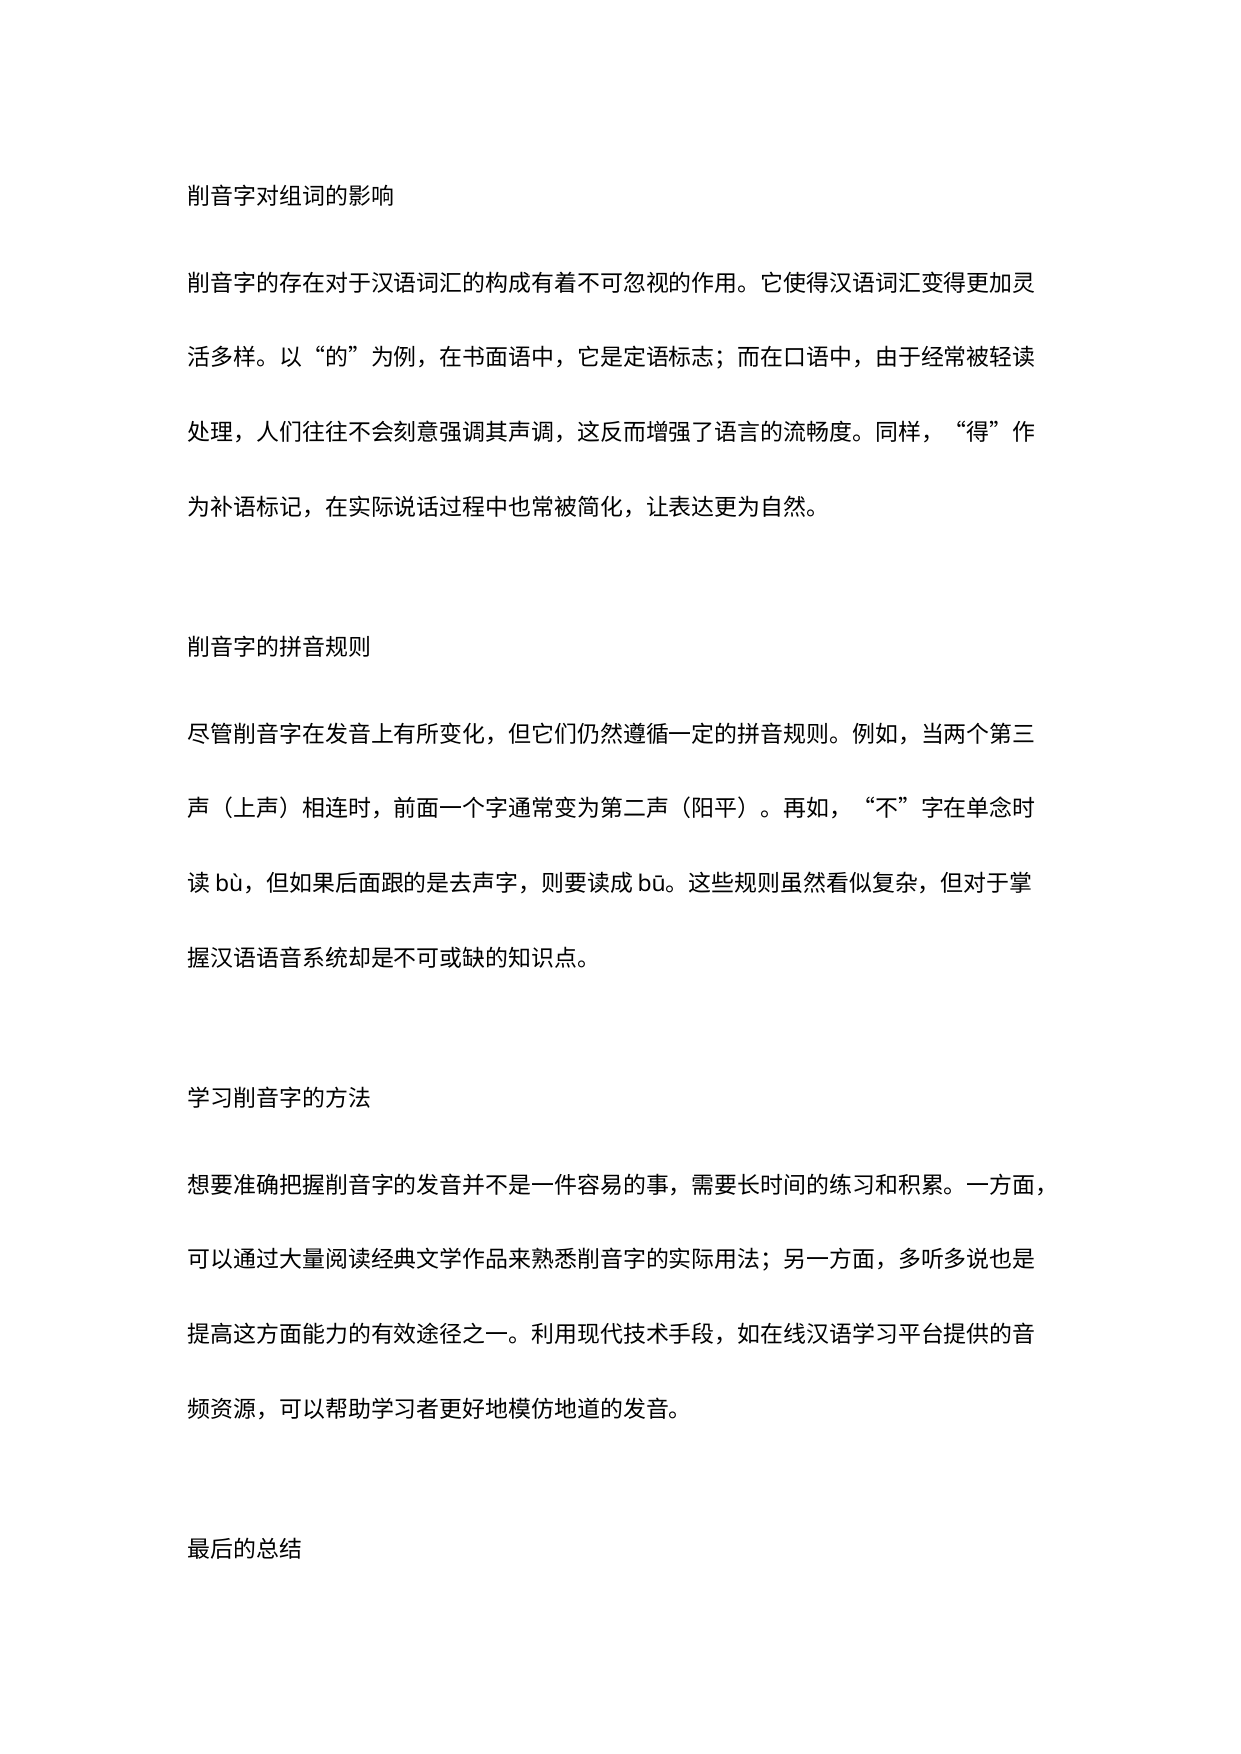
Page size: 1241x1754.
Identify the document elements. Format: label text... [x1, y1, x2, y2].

text 削音字的拼音规则 [187, 613, 1053, 678]
text 削音字对组词的影响 [187, 162, 1053, 227]
text 想要准确把握削音字的发音并不是一件容易的事，需要长时间的练习和积累。一方面，可以通过大量阅读经典文学作品来熟悉削音字的实际用法；另一方面，多听多说也是提高这方面能力的有效途径之一。利用现代技术手段，如在线汉语学习平台提供的音频资源，可以帮助学习者更好地模仿地道的发音。 [187, 1151, 1053, 1440]
text 削音字的存在对于汉语词汇的构成有着不可忽视的作用。它使得汉语词汇变得更加灵活多样。以“的”为例，在书面语中，它是定语标志；而在口语中，由于经常被轻读处理，人们往往不会刻意强调其声调，这反而增强了语言的流畅度。同样，“得”作为补语标记，在实际说话过程中也常被简化，让表达更为自然。 [187, 248, 1053, 538]
text 最后的总结 [187, 1515, 1053, 1580]
text 学习削音字的方法 [187, 1064, 1053, 1129]
text 尽管削音字在发音上有所变化，但它们仍然遵循一定的拼音规则。例如，当两个第三声（上声）相连时，前面一个字通常变为第二声（阳平）。再如，“不”字在单念时读bù，但如果后面跟的是去声字，则要读成bū。这些规则虽然看似复杂，但对于掌握汉语语音系统却是不可或缺的知识点。 [187, 699, 1053, 989]
